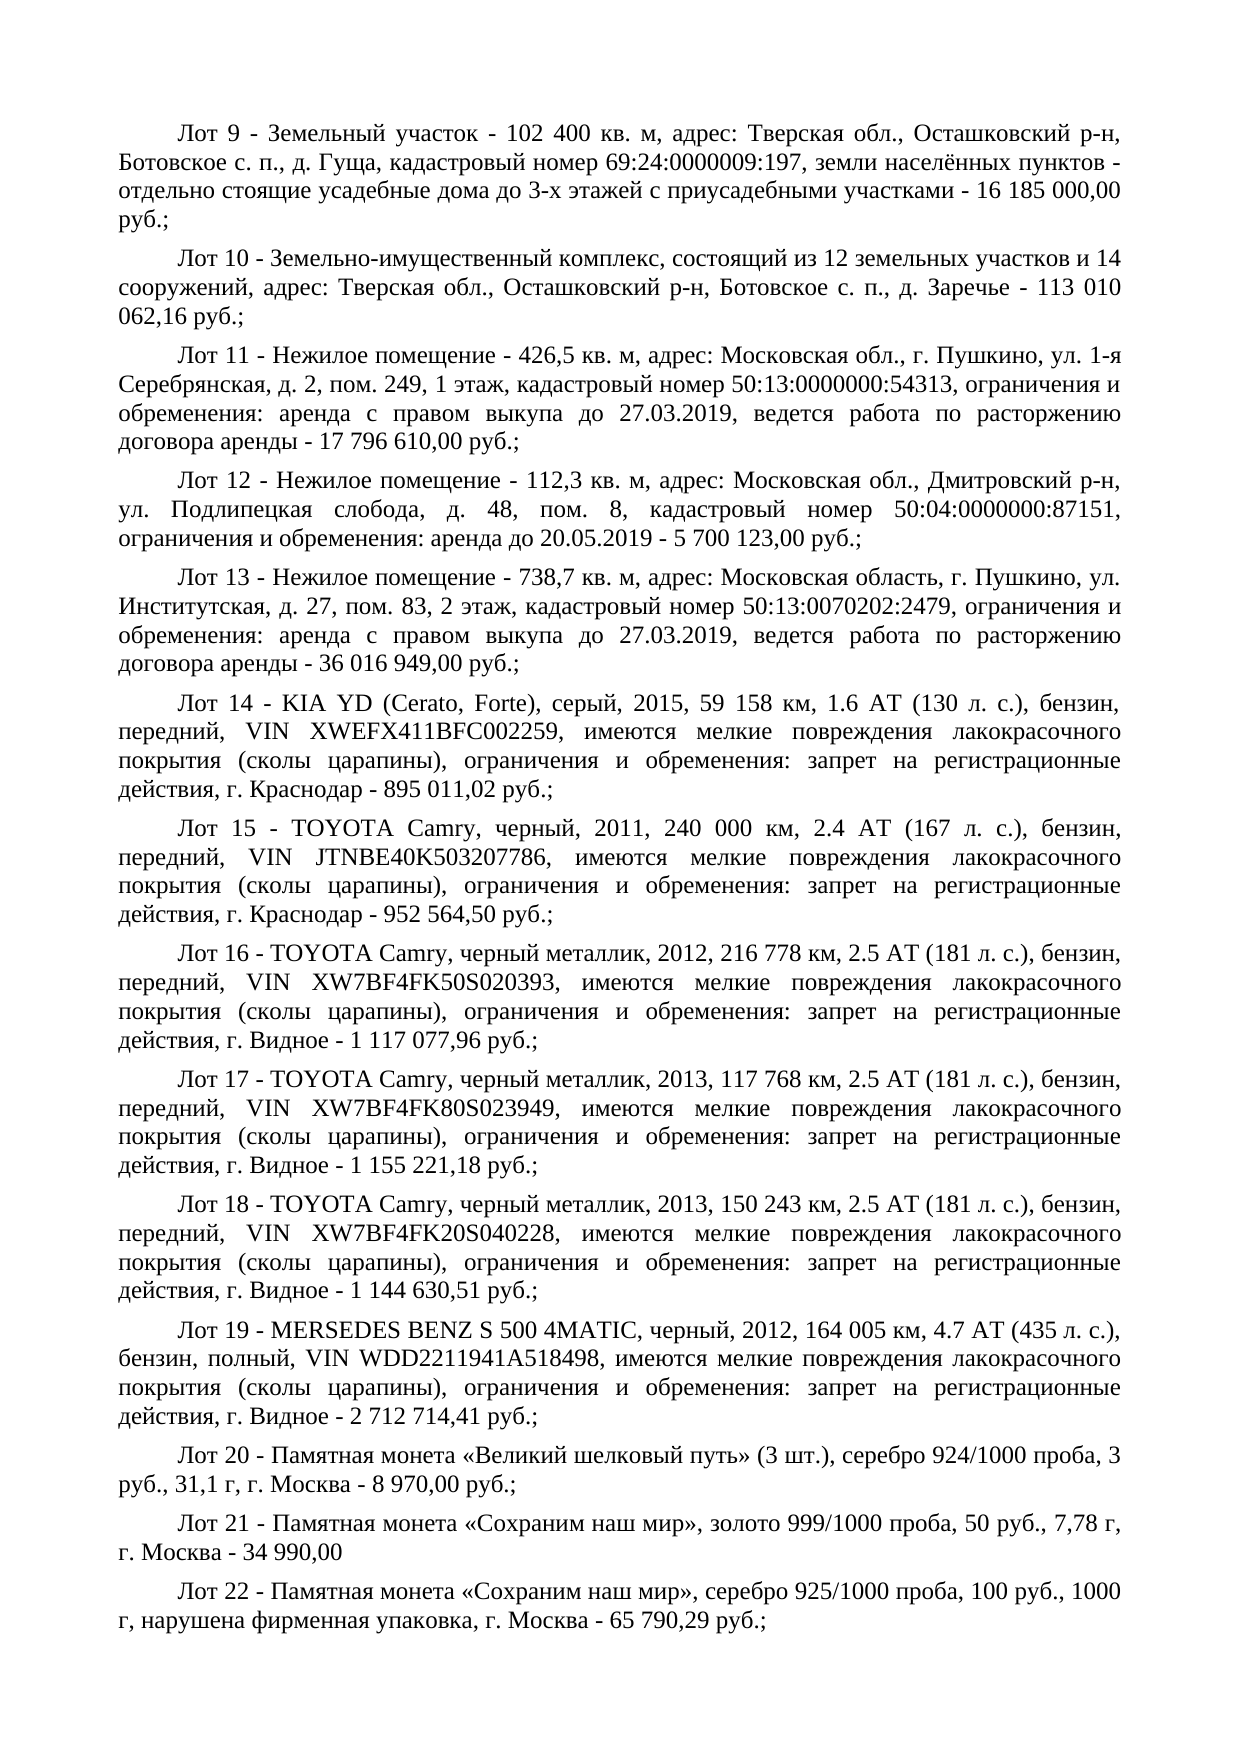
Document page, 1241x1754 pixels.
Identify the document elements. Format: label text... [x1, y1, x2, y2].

text Лот 10 - Земельно-имущественный комплекс, состоящий из 12 земельных участков и 14 сооружений, адрес: Тверская обл., Осташковский р-н, Ботовское с. п., д. Заречье - 113 010 062,16 руб.; [118, 243, 1122, 330]
text Лот 22 - Памятная монета «Сохраним наш мир», серебро 925/1000 проба, 100 руб., 1000 г, нарушена фирменная упаковка, г. Москва - 65 790,29 руб.; [118, 1576, 1122, 1633]
text Лот 17 - TOYOTA Camry, черный металлик, 2013, 117 768 км, 2.5 АТ (181 л. с.), бензин, передний, VIN XW7BF4FK80S023949, имеются мелкие повреждения лакокрасочного покрытия (сколы царапины), ограничения и обременения: запрет на регистрационные действия, г. Видное - 1 155 221,18 руб.; [118, 1064, 1122, 1179]
text Лот 16 - TOYOTA Camry, черный металлик, 2012, 216 778 км, 2.5 АТ (181 л. с.), бензин, передний, VIN XW7BF4FK50S020393, имеются мелкие повреждения лакокрасочного покрытия (сколы царапины), ограничения и обременения: запрет на регистрационные действия, г. Видное - 1 117 077,96 руб.; [118, 938, 1122, 1053]
text Лот 18 - TOYOTA Camry, черный металлик, 2013, 150 243 км, 2.5 АТ (181 л. с.), бензин, передний, VIN XW7BF4FK20S040228, имеются мелкие повреждения лакокрасочного покрытия (сколы царапины), ограничения и обременения: запрет на регистрационные действия, г. Видное - 1 144 630,51 руб.; [118, 1189, 1122, 1304]
text Лот 15 - TOYOTA Camry, черный, 2011, 240 000 км, 2.4 AT (167 л. с.), бензин, передний, VIN JTNBE40K503207786, имеются мелкие повреждения лакокрасочного покрытия (сколы царапины), ограничения и обременения: запрет на регистрационные действия, г. Краснодар - 952 564,50 руб.; [118, 813, 1122, 928]
text Лот 14 - KIA YD (Cerato, Forte), серый, 2015, 59 158 км, 1.6 AT (130 л. с.), бензин, передний, VIN XWEFX411BFC002259, имеются мелкие повреждения лакокрасочного покрытия (сколы царапины), ограничения и обременения: запрет на регистрационные действия, г. Краснодар - 895 011,02 руб.; [118, 688, 1122, 803]
text Лот 20 - Памятная монета «Великий шелковый путь» (3 шт.), серебро 924/1000 проба, 3 руб., 31,1 г, г. Москва - 8 970,00 руб.; [118, 1440, 1122, 1498]
text Лот 19 - MERSEDES BENZ S 500 4MATIC, черный, 2012, 164 005 км, 4.7 АТ (435 л. с.), бензин, полный, VIN WDD2211941A518498, имеются мелкие повреждения лакокрасочного покрытия (сколы царапины), ограничения и обременения: запрет на регистрационные действия, г. Видное - 2 712 714,41 руб.; [118, 1315, 1122, 1430]
text Лот 9 - Земельный участок - 102 400 кв. м, адрес: Тверская обл., Осташковский р-н, Ботовское с. п., д. Гуща, кадастровый номер 69:24:0000009:197, земли населённых пунктов - отдельно стоящие усадебные дома до 3-х этажей с приусадебными участками - 16 185 000,00 руб.; [118, 118, 1122, 233]
text Лот 12 - Нежилое помещение - 112,3 кв. м, адрес: Московская обл., Дмитровский р-н, ул. Подлипецкая слобода, д. 48, пом. 8, кадастровый номер 50:04:0000000:87151, ограничения и обременения: аренда до 20.05.2019 - 5 700 123,00 руб.; [118, 466, 1122, 552]
text Лот 21 - Памятная монета «Сохраним наш мир», золото 999/1000 проба, 50 руб., 7,78 г, г. Москва - 34 990,00 [118, 1508, 1122, 1566]
text Лот 11 - Нежилое помещение - 426,5 кв. м, адрес: Московская обл., г. Пушкино, ул. 1-я Серебрянская, д. 2, пом. 249, 1 этаж, кадастровый номер 50:13:0000000:54313, ограничения и обременения: аренда с правом выкупа до 27.03.2019, ведется работа по расторжению договора аренды - 17 796 610,00 руб.; [118, 340, 1122, 455]
text Лот 13 - Нежилое помещение - 738,7 кв. м, адрес: Московская область, г. Пушкино, ул. Институтская, д. 27, пом. 83, 2 этаж, кадастровый номер 50:13:0070202:2479, ограничения и обременения: аренда с правом выкупа до 27.03.2019, ведется работа по расторжению договора аренды - 36 016 949,00 руб.; [118, 562, 1122, 677]
